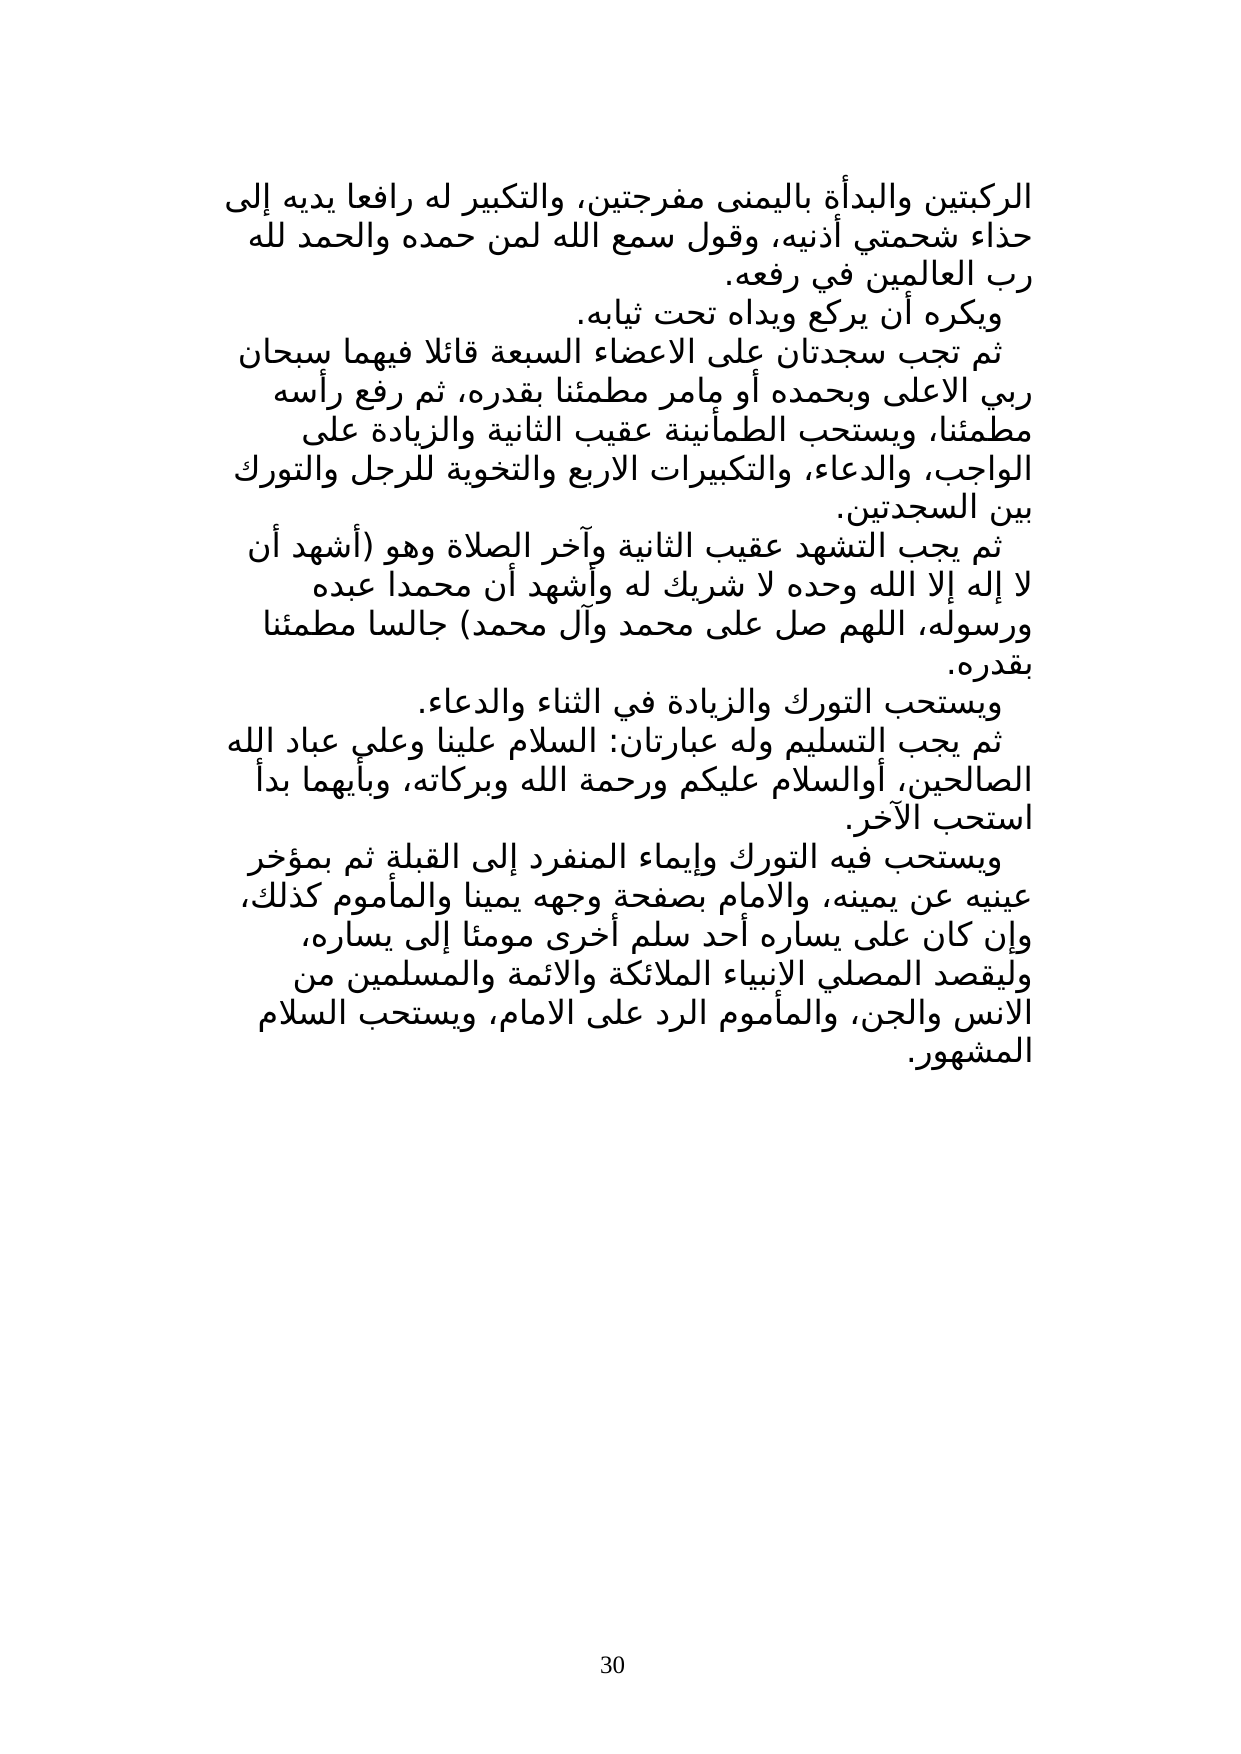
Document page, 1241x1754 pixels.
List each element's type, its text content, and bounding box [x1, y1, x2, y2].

text ويكره أن يركع ويداه تحت ثيابه. [222, 294, 1033, 333]
text ثم تجب سجدتان على الاعضاء السبعة قائلا فيهما سبحان ربي الاعلى وبحمده أو مامر مطمئنا بقدره، ثم رفع رأسه مطمئنا، ويستحب الطمأنينة عقيب الثانية والزيادة على الواجب، والدعاء، والتكبيرات الاربع والتخوية للرجل والتورك بين السجدتين. [222, 333, 1033, 527]
text ثم يجب التسليم وله عبارتان: السلام علينا وعلى عباد الله الصالحين، أوالسلام عليكم ورحمة الله وبركاته، وبأيهما بدأ استحب الآخر. [222, 721, 1033, 838]
text ويستحب التورك والزيادة في الثناء والدعاء. [222, 682, 1033, 721]
text ثم يجب التشهد عقيب الثانية وآخر الصلاة وهو (أشهد أن لا إله إلا الله وحده لا شريك له وأشهد أن محمدا عبده ورسوله، اللهم صل على محمد وآل محمد) جالسا مطمئنا بقدره. [222, 527, 1033, 682]
text ويستحب فيه التورك وإيماء المنفرد إلى القبلة ثم بمؤخر عينيه عن يمينه، والامام بصفحة وجهه يمينا والمأموم كذلك، وإن كان على يساره أحد سلم أخرى مومئا إلى يساره، وليقصد المصلي الانبياء الملائكة والائمة والمسلمين من الانس والجن، والمأموم الرد على الامام، ويستحب السلام المشهور. [222, 838, 1033, 1071]
text الركبتين والبدأة باليمنى مفرجتين، والتكبير له رافعا يديه إلى حذاء شحمتي أذنيه، وقول سمع الله لمن حمده والحمد لله رب العالمين في رفعه. [222, 177, 1033, 294]
